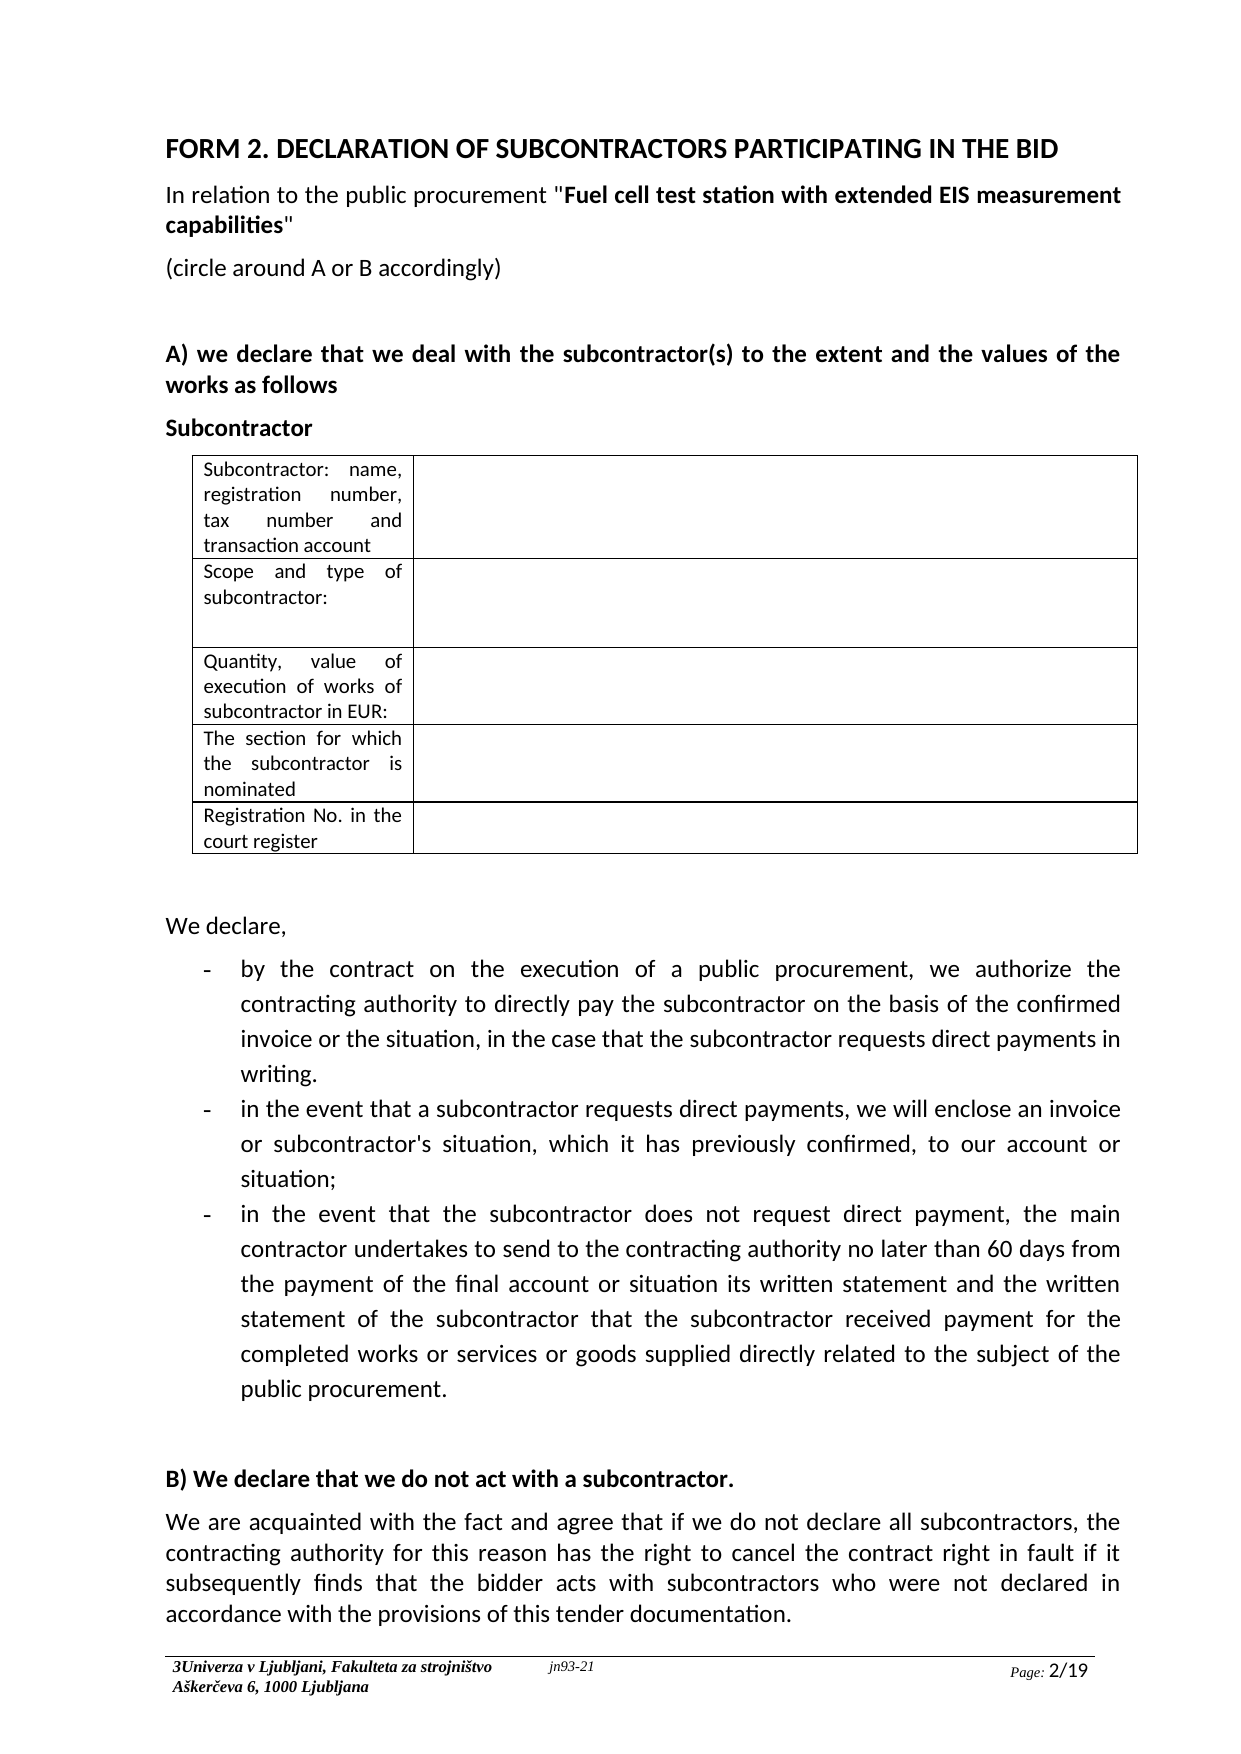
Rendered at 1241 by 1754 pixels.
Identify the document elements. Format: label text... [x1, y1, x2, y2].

text (circle around A or B accordingly) [165, 252, 1122, 283]
table_cell [414, 648, 1137, 724]
table_cell Scope and type of subcontractor: [193, 559, 413, 647]
list in the event that a subcontractor requests direct payments, we will enclose an invoice or subcontractor's situation, which it has previously confirmed, to our account or situation; [203, 1093, 1122, 1193]
table_header [414, 456, 1137, 558]
text We are acquainted with the fact and agree that if we do not declare all subcontractors, the contracting authority for this reason has the right to cancel the contract right in fault if it subsequently finds that the bidder acts with subcontractors who were not declared in accordance with the provisions of this tender documentation. [165, 1506, 1122, 1628]
table_cell Quantity, value of execution of works of subcontractor in EUR: [193, 648, 413, 724]
list by the contract on the execution of a public procurement, we authorize the contracting authority to directly pay the subcontractor on the basis of the confirmed invoice or the situation, in the case that the subcontractor requests direct payments in writing. [203, 953, 1122, 1088]
text FORM 2. DECLARATION OF SUBCONTRACTORS PARTICIPATING IN THE BID [165, 131, 1122, 166]
text B) We declare that we do not act with a subcontractor. [165, 1463, 1122, 1494]
table_cell [414, 559, 1137, 647]
text A) we declare that we deal with the subcontractor(s) to the extent and the values of the works as follows [165, 338, 1122, 399]
text We declare, [165, 910, 1122, 940]
table_header Subcontractor: name, registration number, tax number and transaction account [193, 456, 413, 558]
list in the event that the subcontractor does not request direct payment, the main contractor undertakes to send to the contracting authority no later than 60 days from the payment of the final account or situation its written statement and the written statement of the subcontractor that the subcontractor received payment for the completed works or services or goods supplied directly related to the subject of the public procurement. [203, 1198, 1122, 1403]
table_cell [414, 803, 1137, 853]
table_cell Registration No. in the court register [193, 803, 413, 853]
text In relation to the public procurement "Fuel cell test station with extended EIS measurement capabilities" [165, 179, 1122, 240]
table_cell [414, 725, 1137, 801]
table_cell The section for which the subcontractor is nominated [193, 725, 413, 801]
text Subcontractor [165, 412, 1122, 442]
